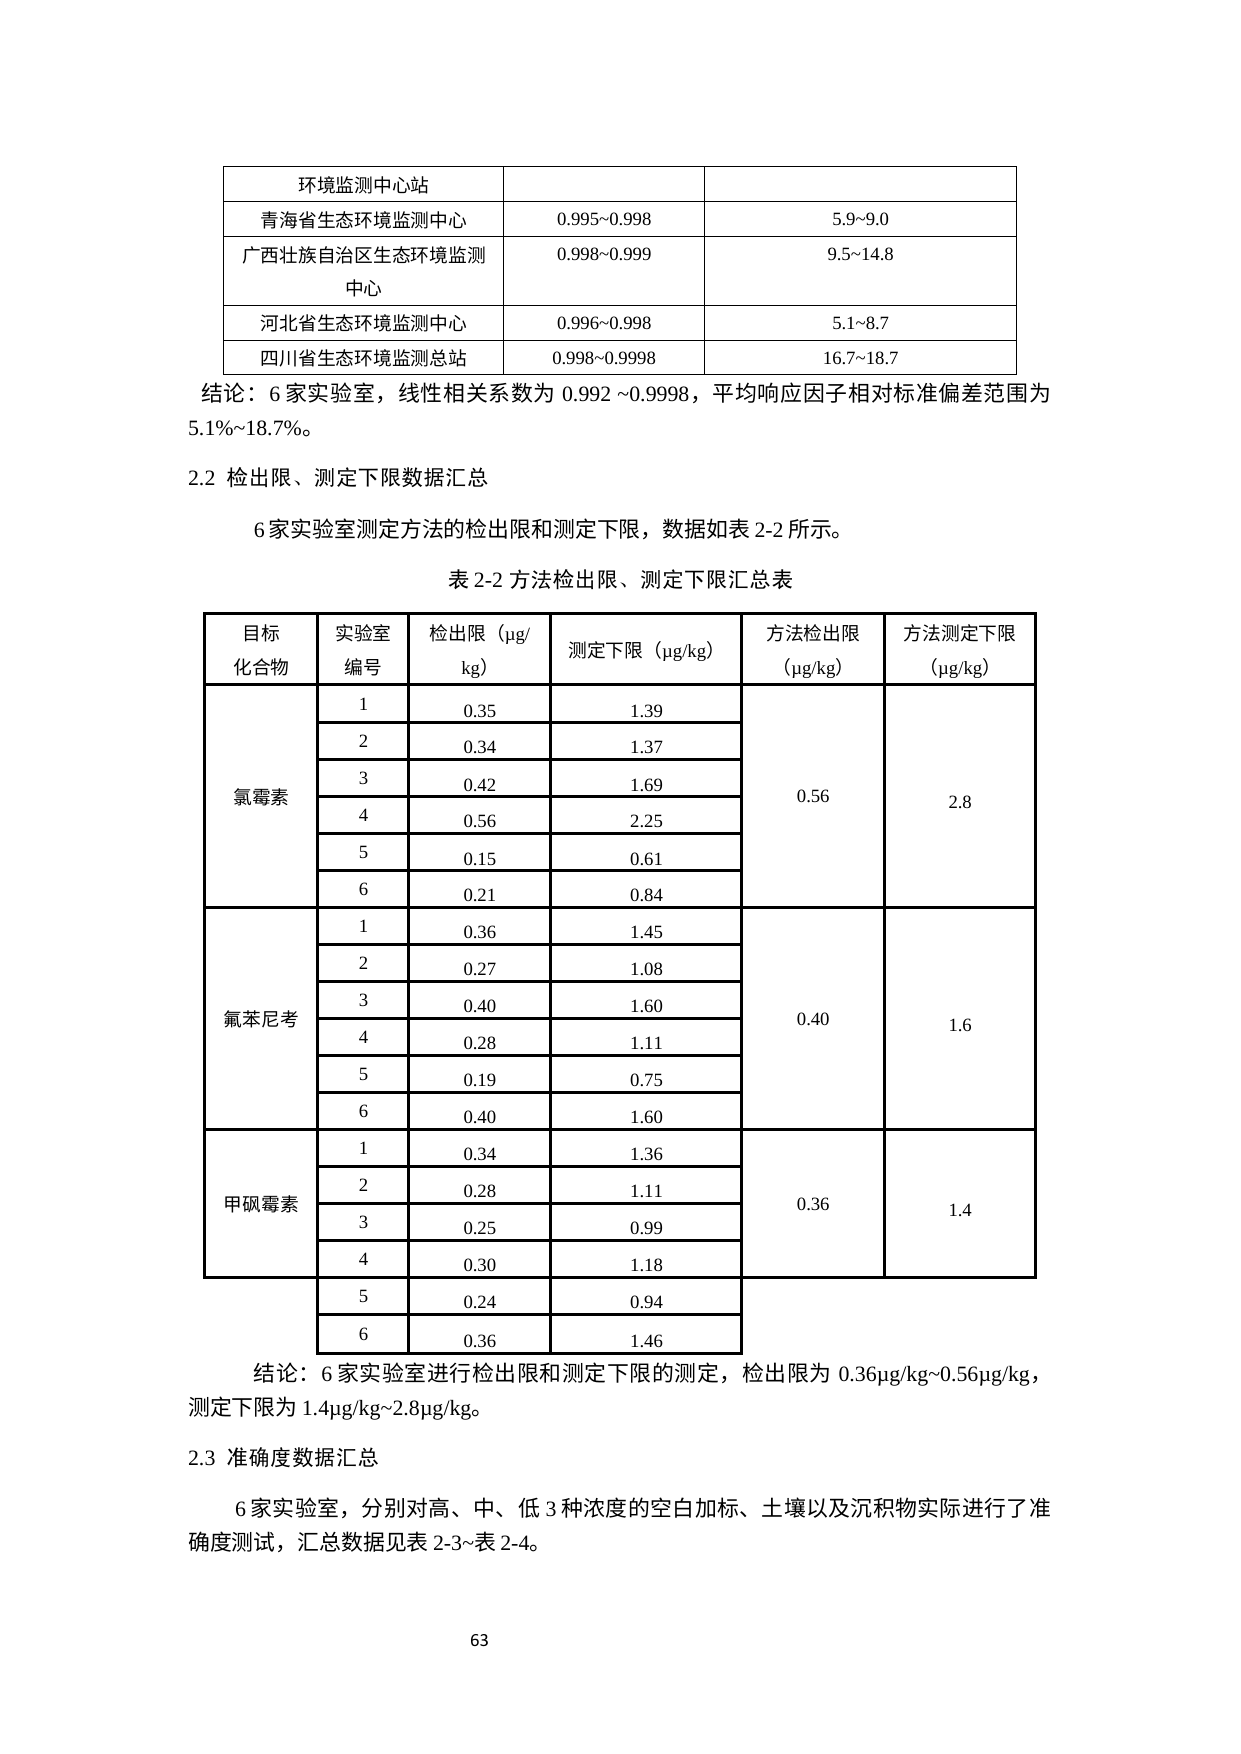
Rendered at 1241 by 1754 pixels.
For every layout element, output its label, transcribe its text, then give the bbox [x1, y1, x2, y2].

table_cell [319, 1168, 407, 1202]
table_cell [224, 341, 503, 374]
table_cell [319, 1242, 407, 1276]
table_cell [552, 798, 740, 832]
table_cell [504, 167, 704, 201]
text 结论：6家实验室，线性相关系数为0.992 ~0.9998，平均响应因子相对标准偏差范围为5.1%~18.7%。 [188, 375, 1052, 443]
text 2.3 准确度数据汇总 [188, 1439, 1052, 1473]
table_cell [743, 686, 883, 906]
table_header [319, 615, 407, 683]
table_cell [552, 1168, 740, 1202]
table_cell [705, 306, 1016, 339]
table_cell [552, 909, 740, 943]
text 6家实验室测定方法的检出限和测定下限，数据如表2-2所示。 [188, 511, 1052, 544]
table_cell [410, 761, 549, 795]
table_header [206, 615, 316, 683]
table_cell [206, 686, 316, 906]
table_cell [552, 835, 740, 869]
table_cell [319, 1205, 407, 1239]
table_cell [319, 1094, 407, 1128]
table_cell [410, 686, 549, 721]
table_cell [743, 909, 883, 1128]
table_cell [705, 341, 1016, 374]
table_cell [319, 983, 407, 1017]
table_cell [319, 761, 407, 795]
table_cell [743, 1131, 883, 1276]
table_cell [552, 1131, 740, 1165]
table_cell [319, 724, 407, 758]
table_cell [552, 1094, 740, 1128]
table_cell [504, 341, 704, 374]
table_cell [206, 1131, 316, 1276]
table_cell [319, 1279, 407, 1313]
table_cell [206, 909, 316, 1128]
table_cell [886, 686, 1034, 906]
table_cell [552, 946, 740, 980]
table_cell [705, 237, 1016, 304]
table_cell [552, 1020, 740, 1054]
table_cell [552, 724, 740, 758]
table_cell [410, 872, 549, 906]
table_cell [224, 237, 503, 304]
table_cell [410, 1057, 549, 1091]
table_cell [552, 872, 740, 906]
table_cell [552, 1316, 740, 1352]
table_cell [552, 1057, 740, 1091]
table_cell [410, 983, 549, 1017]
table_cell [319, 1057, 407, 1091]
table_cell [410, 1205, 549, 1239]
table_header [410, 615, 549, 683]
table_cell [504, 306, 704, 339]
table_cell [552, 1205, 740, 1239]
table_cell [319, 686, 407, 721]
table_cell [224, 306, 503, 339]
text 结论：6家实验室进行检出限和测定下限的测定，检出限为0.36µg/kg~0.56µg/kg，测定下限为1.4µg/kg~2.8µg/kg。 [188, 1355, 1052, 1423]
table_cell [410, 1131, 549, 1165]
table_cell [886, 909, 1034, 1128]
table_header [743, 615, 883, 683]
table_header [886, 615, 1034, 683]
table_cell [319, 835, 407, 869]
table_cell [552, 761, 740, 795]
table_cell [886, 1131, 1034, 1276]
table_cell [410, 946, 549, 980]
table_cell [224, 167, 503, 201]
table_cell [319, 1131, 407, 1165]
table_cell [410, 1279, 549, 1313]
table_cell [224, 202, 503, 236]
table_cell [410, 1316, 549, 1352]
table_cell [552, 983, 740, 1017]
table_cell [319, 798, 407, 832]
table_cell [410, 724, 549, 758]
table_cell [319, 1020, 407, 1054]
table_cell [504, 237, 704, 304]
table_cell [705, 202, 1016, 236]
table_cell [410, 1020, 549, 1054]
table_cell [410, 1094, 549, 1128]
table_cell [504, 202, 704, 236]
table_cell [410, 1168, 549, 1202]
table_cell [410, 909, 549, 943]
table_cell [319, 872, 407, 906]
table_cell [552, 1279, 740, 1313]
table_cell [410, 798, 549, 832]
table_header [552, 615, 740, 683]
text 2.2 检出限、测定下限数据汇总 [188, 460, 1052, 494]
text 6家实验室，分别对高、中、低3种浓度的空白加标、土壤以及沉积物实际进行了准确度测试，汇总数据见表2-3~表2-4。 [188, 1490, 1052, 1558]
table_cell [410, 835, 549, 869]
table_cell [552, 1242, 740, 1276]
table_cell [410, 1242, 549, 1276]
text 表2-2 方法检出限、测定下限汇总表 [188, 561, 1052, 595]
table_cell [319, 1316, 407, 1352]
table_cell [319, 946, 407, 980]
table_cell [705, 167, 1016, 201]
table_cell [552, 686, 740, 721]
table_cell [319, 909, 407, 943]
